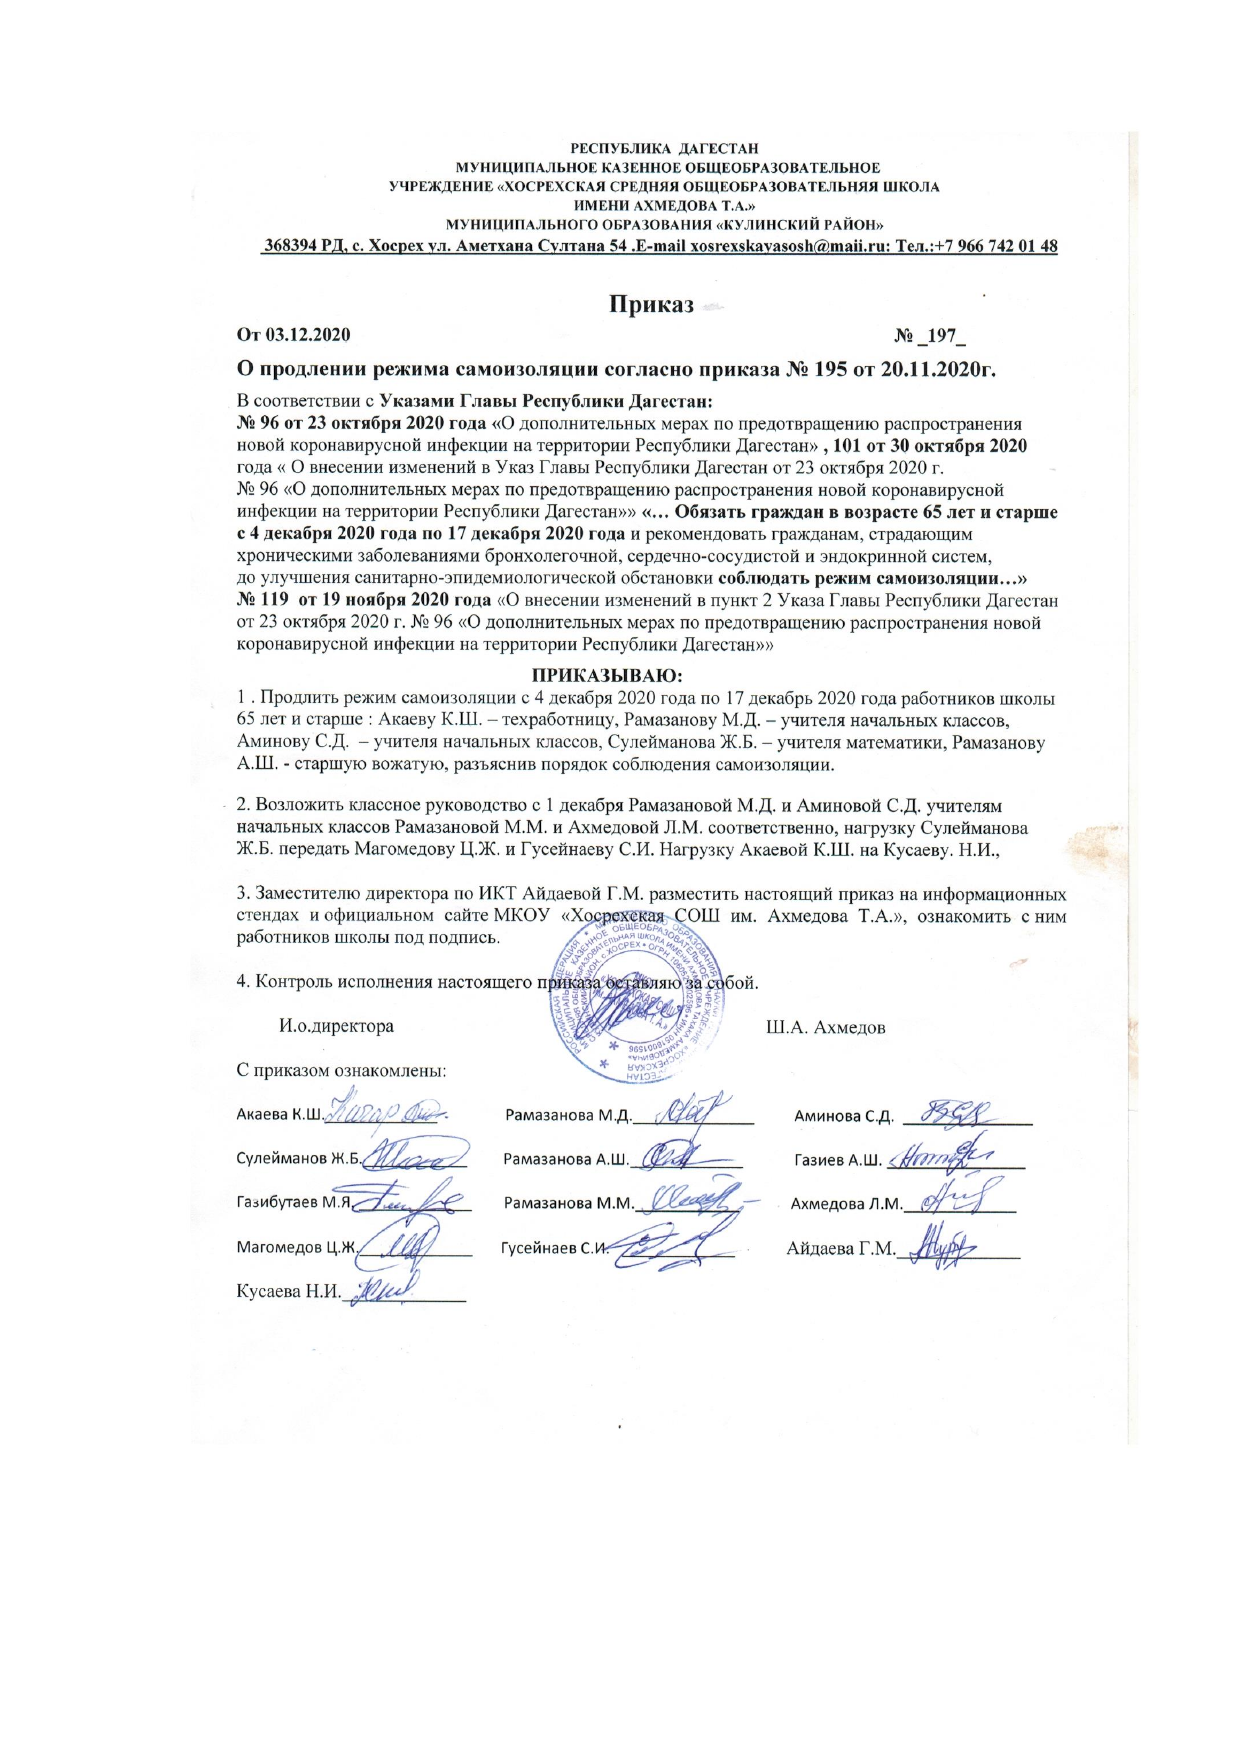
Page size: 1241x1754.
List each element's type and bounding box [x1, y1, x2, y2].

picture [177, 118, 1152, 1458]
